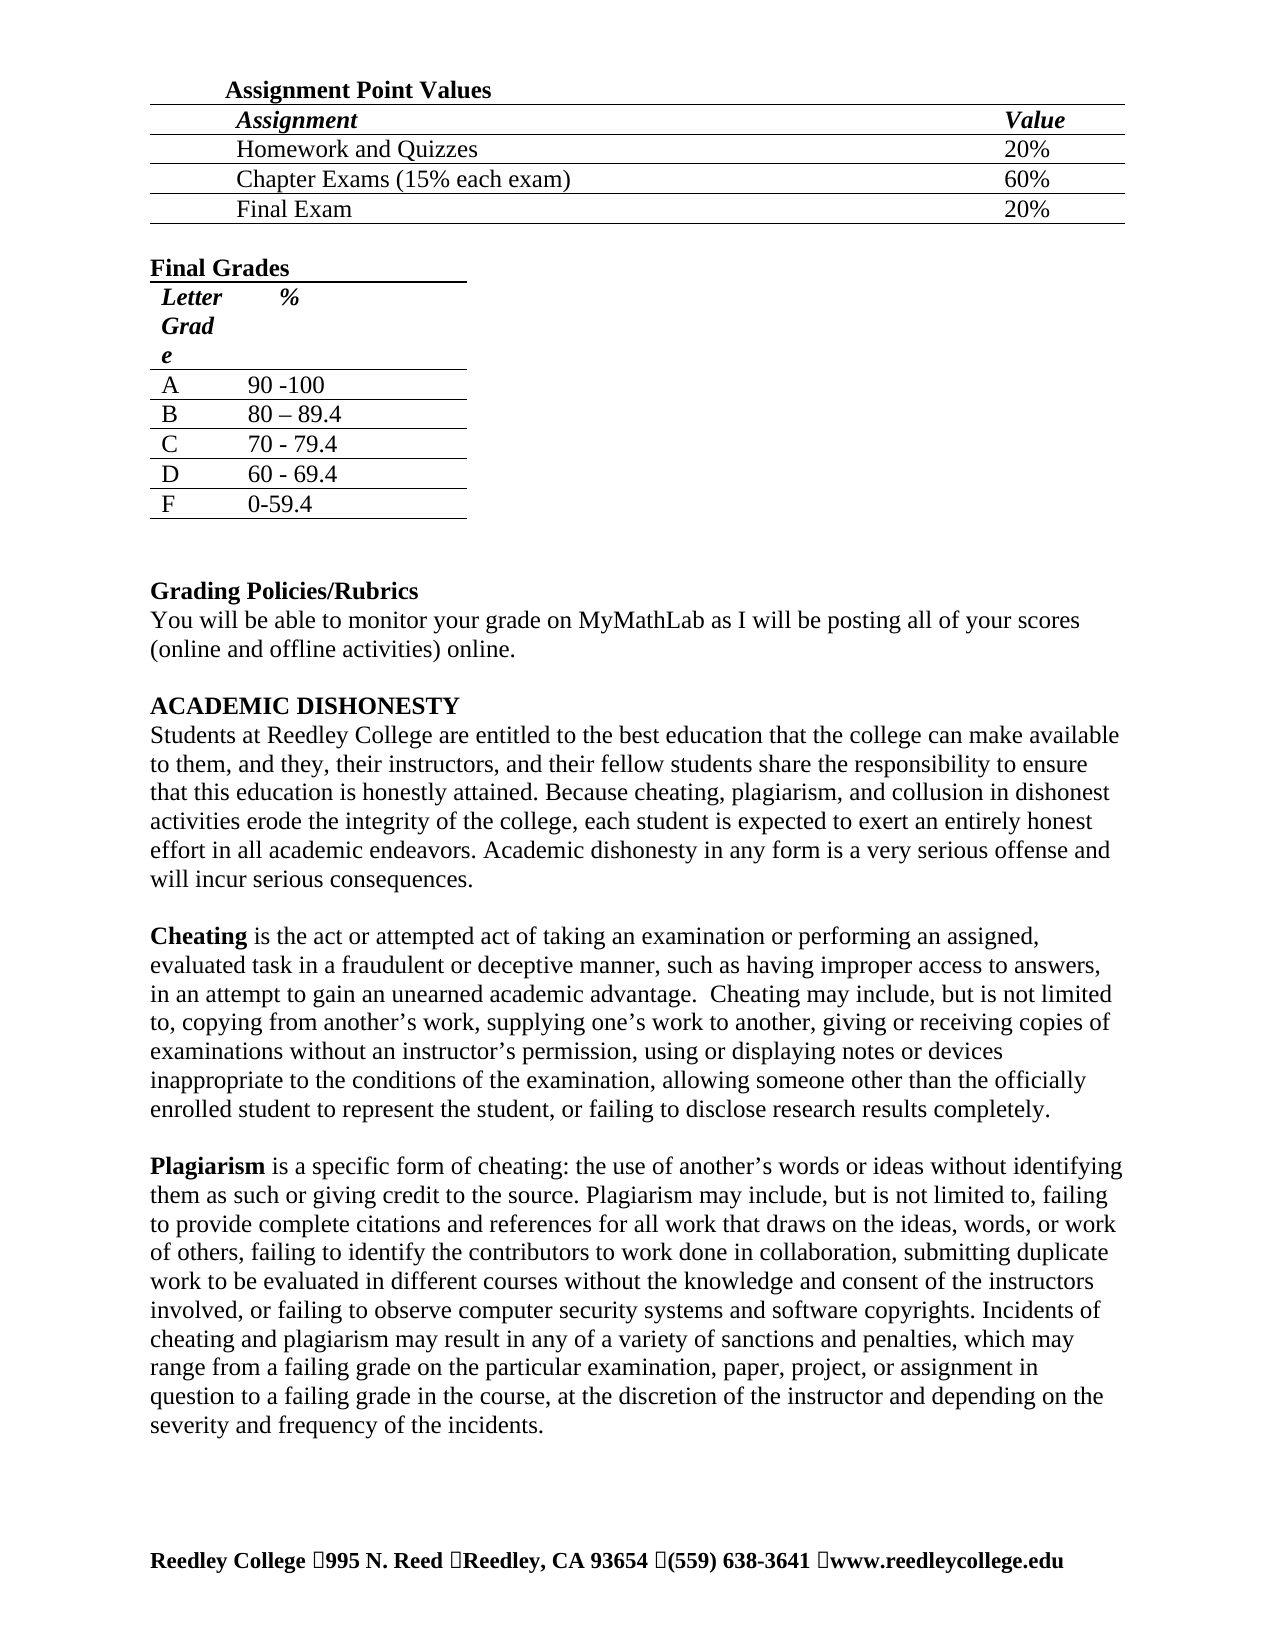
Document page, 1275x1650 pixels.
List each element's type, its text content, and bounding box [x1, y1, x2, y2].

table_cell 0-59.4 [236, 489, 467, 518]
table_cell 60 - 69.4 [236, 459, 467, 488]
text Assignment Point Values [225, 75, 1125, 104]
table_cell Homework and Quizzes [150, 135, 918, 163]
table_cell 80 – 89.4 [236, 400, 467, 428]
table_cell A [150, 370, 236, 398]
table_cell B [150, 400, 236, 428]
table_header Letter Grade [150, 283, 236, 369]
table_header Assignment [150, 105, 918, 133]
text ACADEMIC DISHONESTY [150, 691, 1125, 720]
table_header % [236, 283, 467, 369]
table_cell 60% [918, 164, 1125, 193]
table_cell Final Exam [150, 194, 918, 223]
text Plagiarism is a specific form of cheating: the use of another’s words or ideas without identifying them as such or giving credit to the source. Plagiarism may include, but is not limited to, failing to provide complete citations and references for all work that draws on the ideas, words, or work of others, failing to identify the contributors to work done in collaboration, submitting duplicate work to be evaluated in different courses without the knowledge and consent of the instructors involved, or failing to observe computer security systems and software copyrights. Incidents of cheating and plagiarism may result in any of a variety of sanctions and penalties, which may range from a failing grade on the particular examination, paper, project, or assignment in question to a failing grade in the course, at the discretion of the instructor and depending on the severity and frequency of the incidents. [150, 1151, 1125, 1439]
table_cell F [150, 489, 236, 518]
text Grading Policies/Rubrics [150, 576, 1125, 605]
table_cell 20% [918, 194, 1125, 223]
text Cheating is the act or attempted act of taking an examination or performing an assigned, evaluated task in a fraudulent or deceptive manner, such as having improper access to answers, in an attempt to gain an unearned academic advantage. Cheating may include, but is not limited to, copying from another’s work, supplying one’s work to another, giving or receiving copies of examinations without an instructor’s permission, using or displaying notes or devices inappropriate to the conditions of the examination, allowing someone other than the officially enrolled student to represent the student, or failing to disclose research results completely. [150, 921, 1125, 1122]
table_cell 20% [918, 135, 1125, 163]
table_cell D [150, 459, 236, 488]
table_header Value [918, 105, 1125, 133]
text You will be able to monitor your grade on MyMathLab as I will be posting all of your scores (online and offline activities) online. [150, 605, 1125, 662]
text Students at Reedley College are entitled to the best education that the college can make available to them, and they, their instructors, and their fellow students share the responsibility to ensure that this education is honestly attained. Because cheating, plagiarism, and collusion in dishonest activities erode the integrity of the college, each student is expected to exert an entirely honest effort in all academic endeavors. Academic dishonesty in any form is a very serious offense and will incur serious consequences. [150, 720, 1125, 892]
table_cell 70 - 79.4 [236, 429, 467, 458]
text Final Grades [150, 253, 1125, 281]
table_cell Chapter Exams (15% each exam) [150, 164, 918, 193]
table_cell C [150, 429, 236, 458]
table_cell 90 -100 [236, 370, 467, 398]
